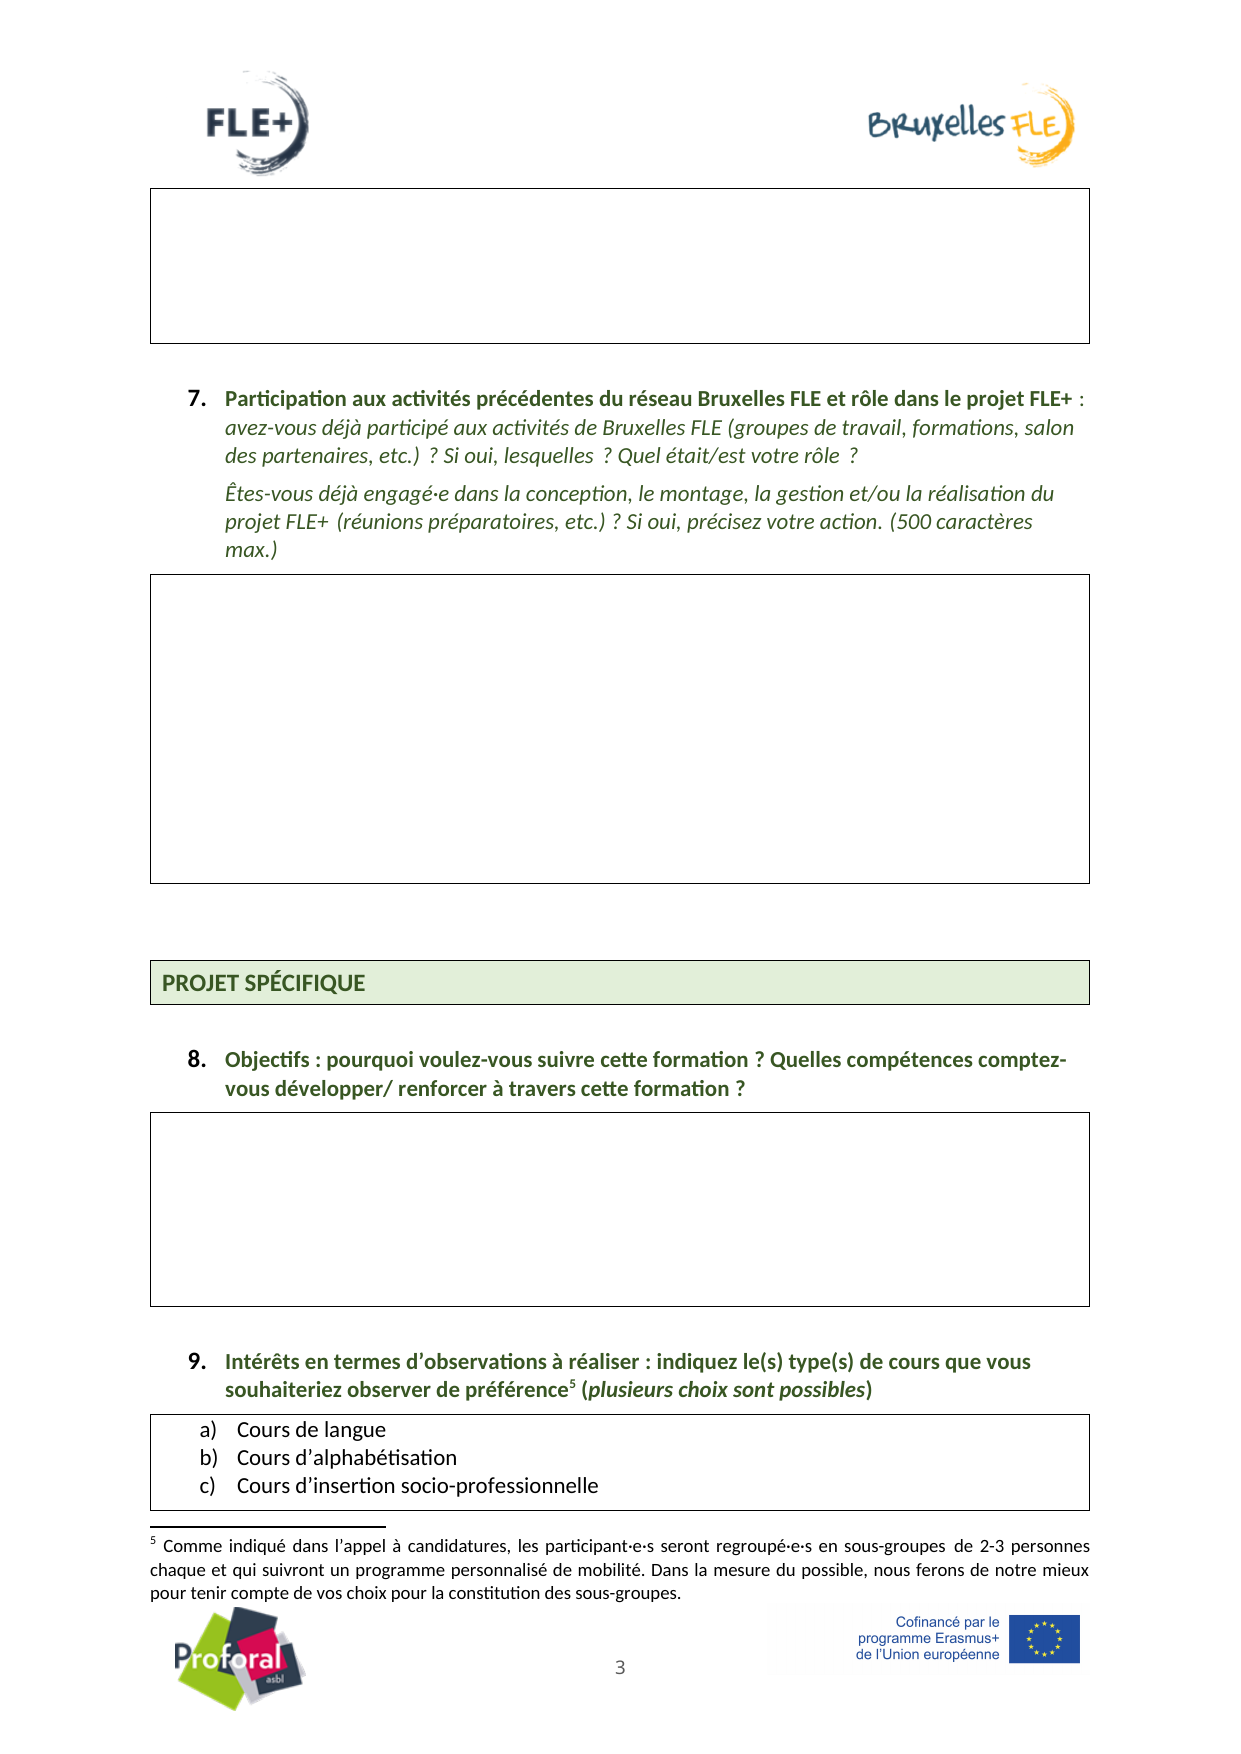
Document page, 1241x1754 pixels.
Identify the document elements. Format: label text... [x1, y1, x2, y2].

table_header Cours de langue Cours d’alphabétisation Cours d’insertion socio-professionnelle [151, 1415, 1089, 1509]
picture [175, 1607, 306, 1711]
table_header [151, 1113, 1089, 1306]
table_header [151, 189, 1089, 343]
list Objectifs : pourquoi voulez-vous suivre cette formation ? Quelles compétences comptez-vous développer/ renforcer à travers cette formation ? [187, 1043, 1090, 1102]
picture [767, 1603, 1091, 1675]
picture [150, 59, 359, 188]
table_header PROJET SPÉCIFIQUE [151, 961, 1089, 1004]
list Intérêts en termes d’observations à réaliser : indiquez le(s) type(s) de cours que vous souhaiteriez observer de préférence (plusieurs choix sont possibles) [187, 1345, 1090, 1403]
list Participation aux activités précédentes du réseau Bruxelles FLE et rôle dans le projet FLE+ : avez-vous déjà participé aux activités de Bruxelles FLE (groupes de travail, formations, salon des partenaires, etc.) ? Si oui, lesquelles ? Quel était/est votre rôle ? [187, 382, 1090, 469]
text Êtes-vous déjà engagé·e dans la conception, le montage, la gestion et/ou la réalisation du projet FLE+ (réunions préparatoires, etc.) ? Si oui, précisez votre action. (500 caractères max.) [225, 479, 1090, 563]
table_header [151, 575, 1089, 882]
picture [851, 64, 1091, 186]
